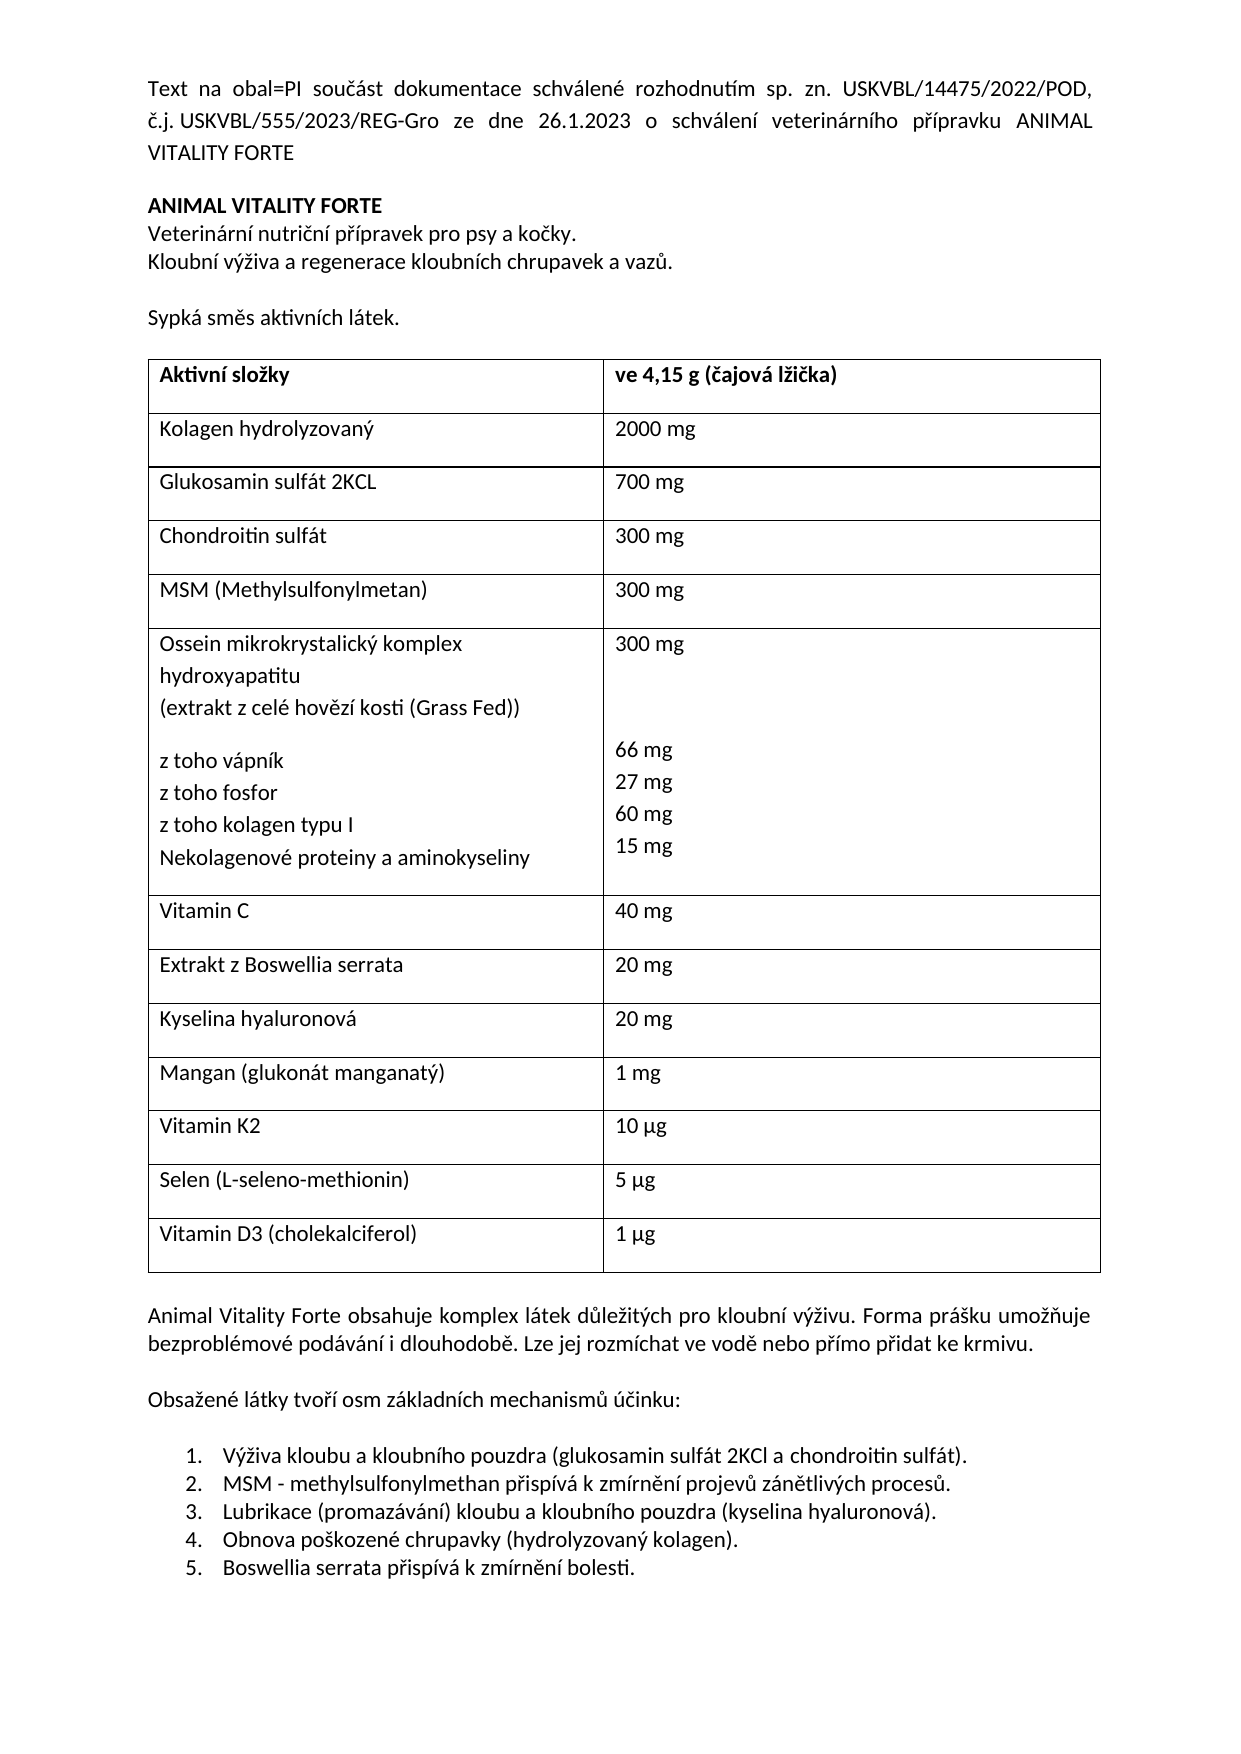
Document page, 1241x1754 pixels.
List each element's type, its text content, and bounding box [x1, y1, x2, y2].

table_cell Vitamin C [149, 896, 603, 949]
text Obsažené látky tvoří osm základních mechanismů účinku: [148, 1385, 1093, 1413]
table_cell Vitamin K2 [149, 1111, 603, 1164]
table_cell Kolagen hydrolyzovaný [149, 414, 603, 466]
table_cell 2000 mg [604, 414, 1100, 466]
table_cell Kyselina hyaluronová [149, 1004, 603, 1057]
text Sypká směs aktivních látek. [148, 303, 1093, 331]
list Výživa kloubu a kloubního pouzdra (glukosamin sulfát 2KCl a chondroitin sulfát). [185, 1441, 1093, 1469]
table_header ve 4,15 g (čajová lžička) [604, 360, 1100, 413]
text ANIMAL VITALITY FORTE [148, 191, 1093, 219]
table_cell 300 mg 66 mg 27 mg 60 mg 15 mg [604, 629, 1100, 895]
list Lubrikace (promazávání) kloubu a kloubního pouzdra (kyselina hyaluronová). [185, 1497, 1093, 1525]
table_cell 300 mg [604, 521, 1100, 574]
table_cell 20 mg [604, 950, 1100, 1003]
text Kloubní výživa a regenerace kloubních chrupavek a vazů. [148, 247, 1093, 275]
table_header Aktivní složky [149, 360, 603, 413]
table_cell 1 mg [604, 1058, 1100, 1110]
table_cell 1 μg [604, 1219, 1100, 1272]
table_cell Ossein mikrokrystalický komplex hydroxyapatitu (extrakt z celé hovězí kosti (Grass Fed)) z toho vápník z toho fosfor z toho kolagen typu I Nekolagenové proteiny a aminokyseliny [149, 629, 603, 895]
table_cell 700 mg [604, 468, 1100, 520]
list Boswellia serrata přispívá k zmírnění bolesti. [185, 1553, 1093, 1581]
text Animal Vitality Forte obsahuje komplex látek důležitých pro kloubní výživu. Forma prášku umožňuje bezproblémové podávání i dlouhodobě. Lze jej rozmíchat ve vodě nebo přímo přidat ke krmivu. [148, 1301, 1093, 1357]
table_cell Selen (L-seleno-methionin) [149, 1165, 603, 1218]
table_cell 10 μg [604, 1111, 1100, 1164]
table_cell Mangan (glukonát manganatý) [149, 1058, 603, 1110]
list Obnova poškozené chrupavky (hydrolyzovaný kolagen). [185, 1525, 1093, 1553]
table_cell 40 mg [604, 896, 1100, 949]
text Veterinární nutriční přípravek pro psy a kočky. [148, 219, 1093, 247]
list MSM - methylsulfonylmethan přispívá k zmírnění projevů zánětlivých procesů. [185, 1469, 1093, 1497]
table_cell Glukosamin sulfát 2KCL [149, 468, 603, 520]
table_cell 300 mg [604, 575, 1100, 628]
table_cell 5 μg [604, 1165, 1100, 1218]
table_cell Vitamin D3 (cholekalciferol) [149, 1219, 603, 1272]
table_cell 20 mg [604, 1004, 1100, 1057]
table_cell Extrakt z Boswellia serrata [149, 950, 603, 1003]
table_cell Chondroitin sulfát [149, 521, 603, 574]
table_cell MSM (Methylsulfonylmetan) [149, 575, 603, 628]
